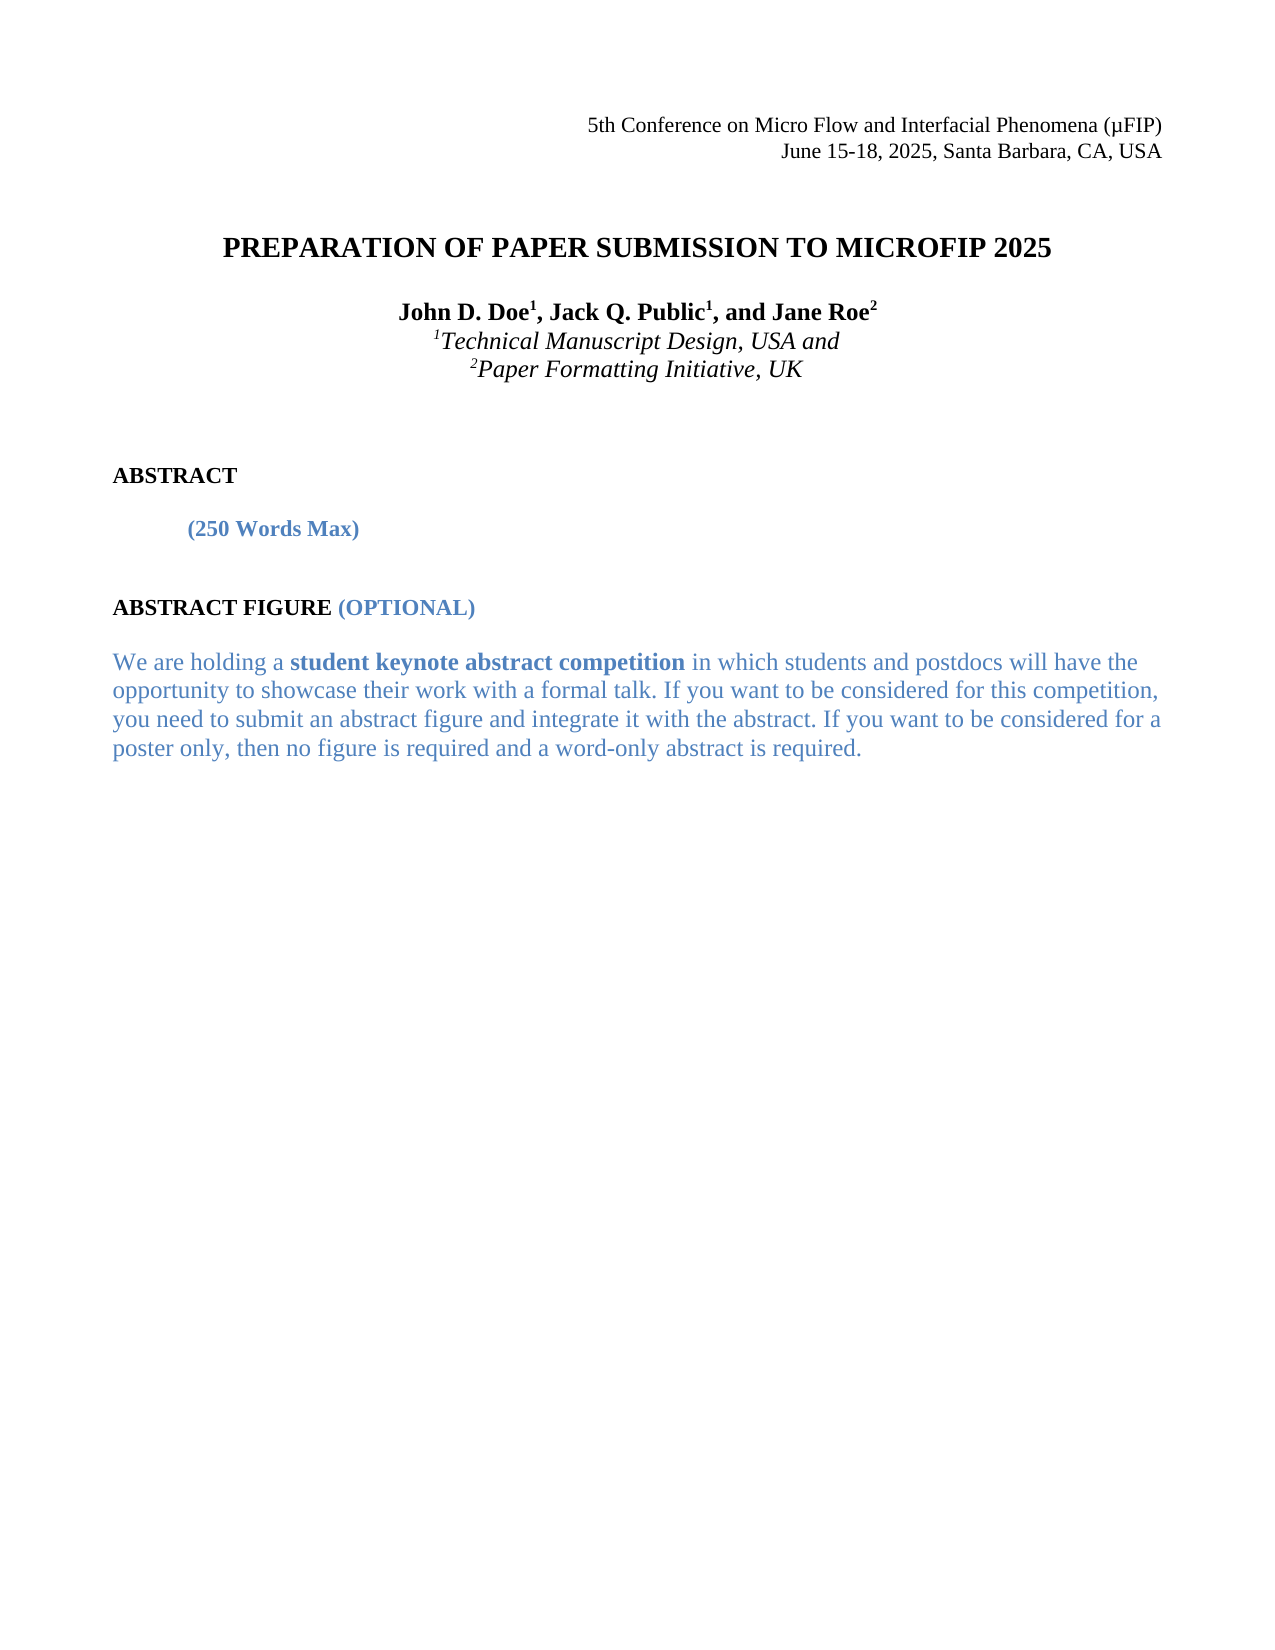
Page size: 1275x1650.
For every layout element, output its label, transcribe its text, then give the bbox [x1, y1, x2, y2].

text (250 Words Max) [112, 515, 1162, 541]
text ABSTRACT [112, 462, 1162, 489]
title 5th Conference on Micro Flow and Interfacial Phenomena (µFIP) [112, 112, 1162, 138]
text 1Technical Manuscript Design, USA and [112, 326, 1162, 354]
text John D. Doe1, Jack Q. Public1, and Jane Roe2 [112, 297, 1162, 326]
text 2Paper Formatting Initiative, UK [112, 354, 1162, 383]
title PREPARATION OF PAPER SUBMISSION TO MICROFIP 2025 [112, 230, 1162, 263]
text We are holding a student keynote abstract competition in which students and postdocs will have the opportunity to showcase their work with a formal talk. If you want to be considered for this competition, you need to submit an abstract figure and integrate it with the abstract. If you want to be considered for a poster only, then no figure is required and a word-only abstract is required. [112, 647, 1162, 762]
title June 15-18, 2025, Santa Barbara, CA, USA [112, 138, 1162, 163]
text ABSTRACT FIGURE (OPTIONAL) [112, 594, 1162, 621]
